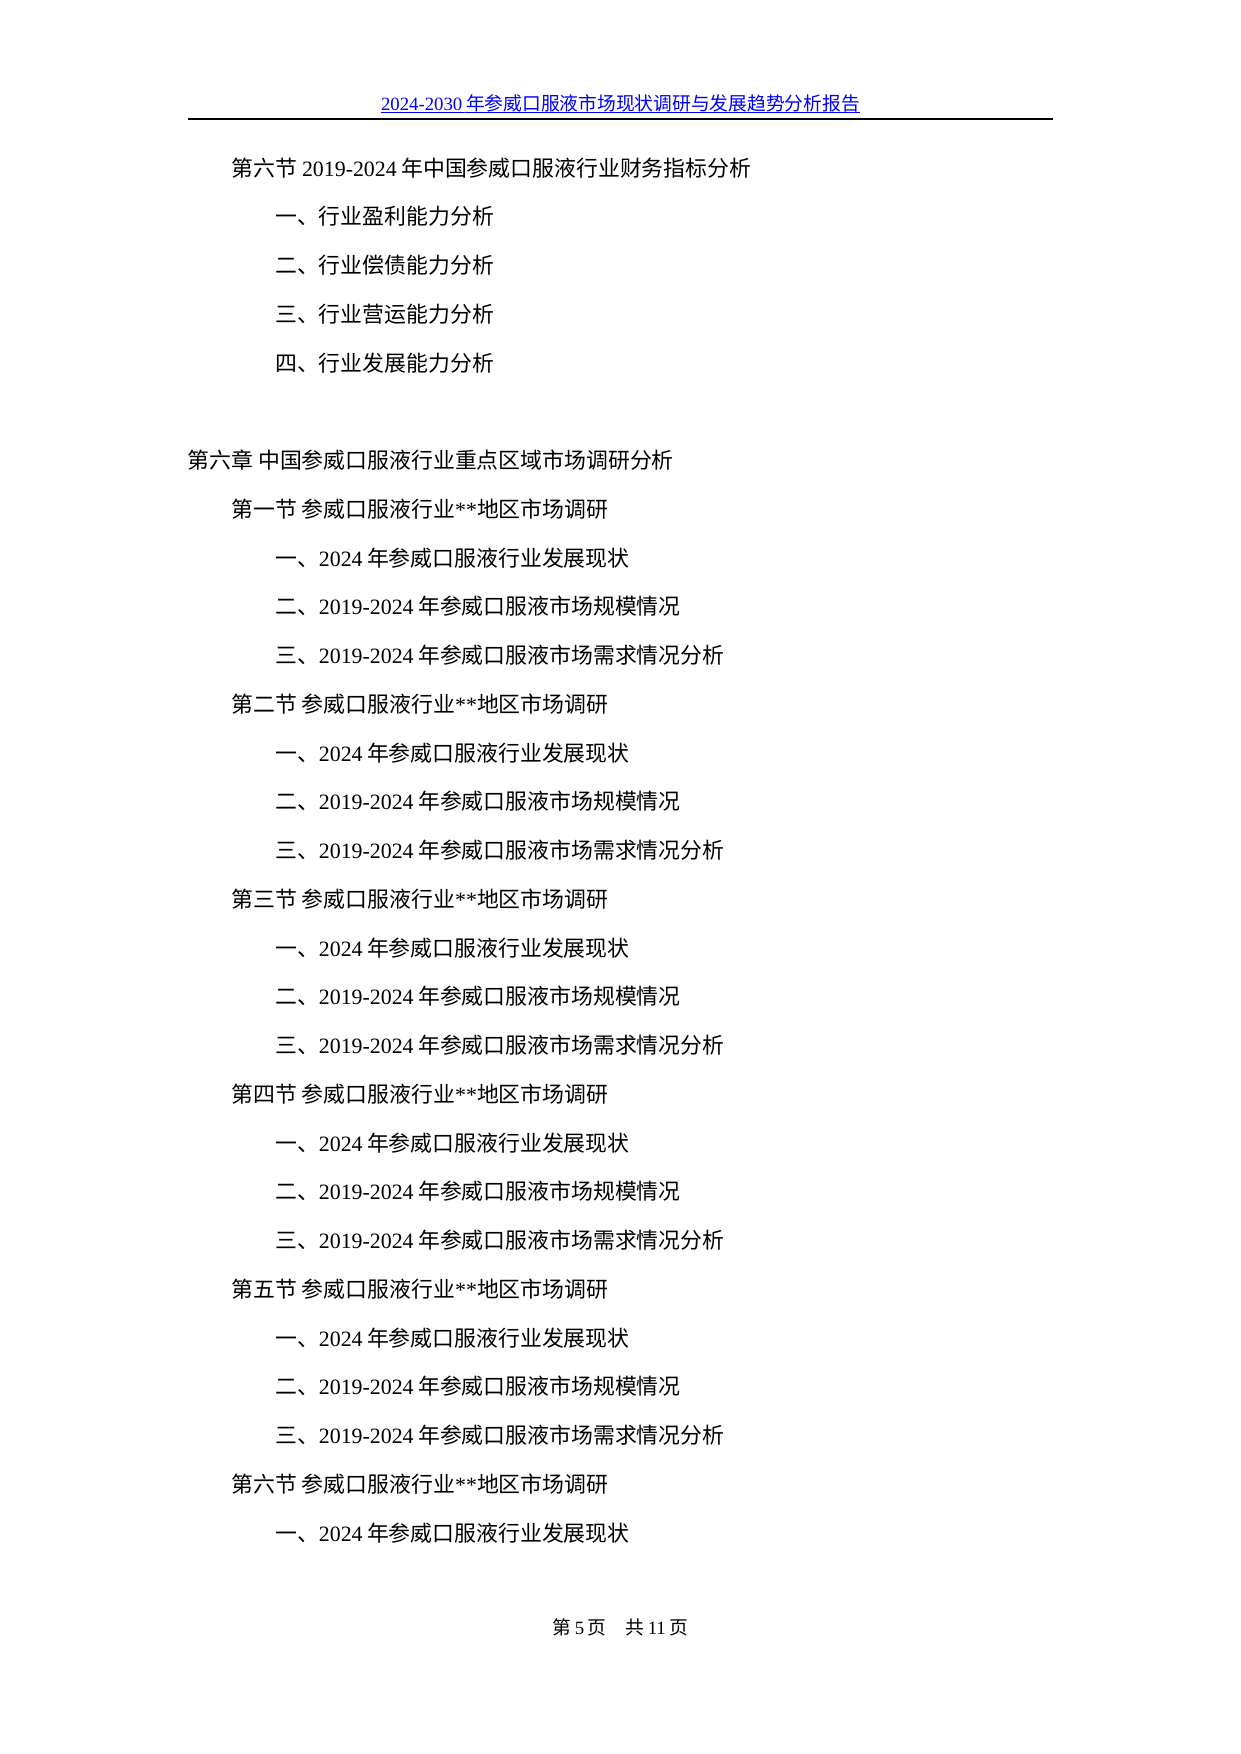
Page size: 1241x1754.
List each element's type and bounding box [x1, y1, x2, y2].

text [187, 150, 1053, 1548]
